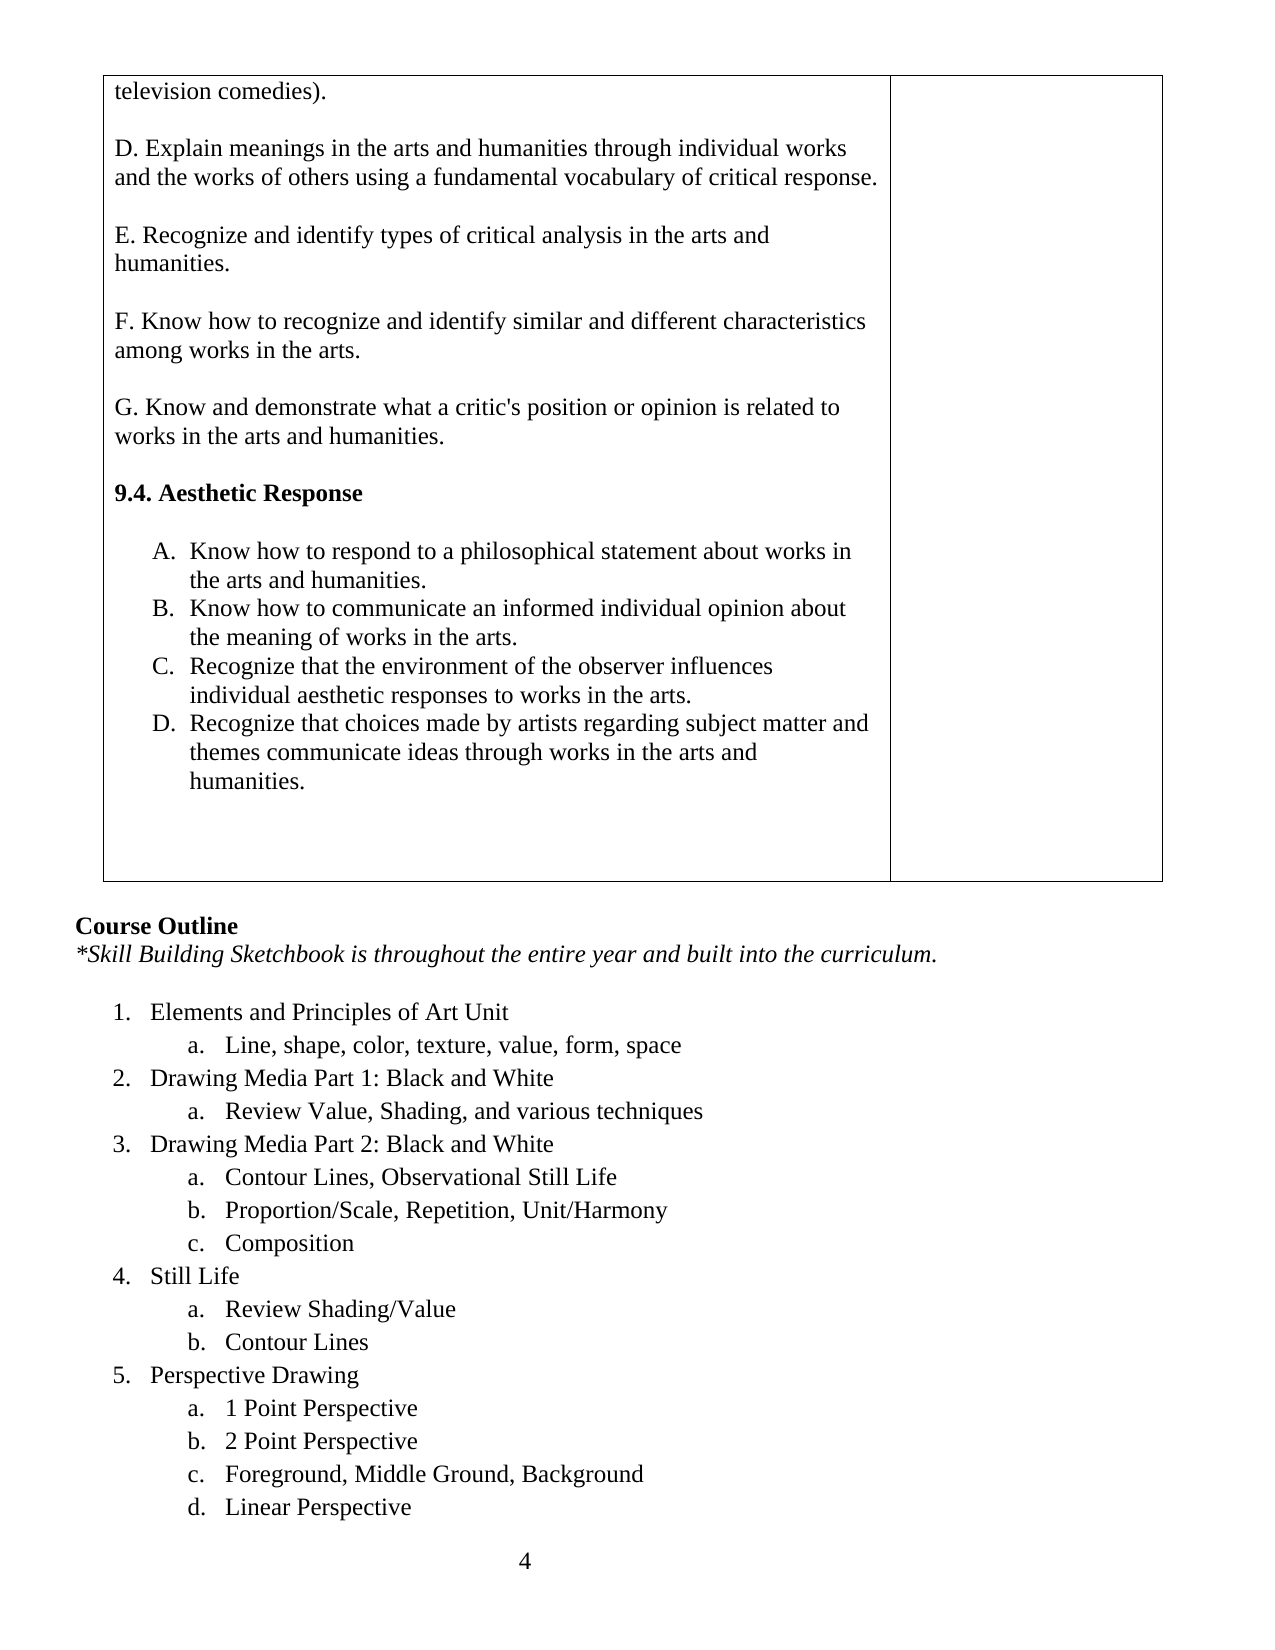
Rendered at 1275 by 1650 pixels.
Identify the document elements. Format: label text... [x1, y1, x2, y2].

list Perspective Drawing [112, 1360, 1200, 1389]
list 2 Point Perspective [187, 1426, 1200, 1455]
list Composition [187, 1228, 1200, 1257]
list Linear Perspective [187, 1492, 1200, 1521]
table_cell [891, 76, 1162, 881]
list Contour Lines [187, 1327, 1200, 1356]
list Still Life [112, 1261, 1200, 1290]
text *Skill Building Sketchbook is throughout the entire year and built into the curriculum. [75, 939, 1200, 968]
list Line, shape, color, texture, value, form, space [187, 1030, 1200, 1059]
list Drawing Media Part 1: Black and White [112, 1063, 1200, 1092]
list Review Shading/Value [187, 1294, 1200, 1323]
list Proportion/Scale, Repetition, Unit/Harmony [187, 1195, 1200, 1224]
list Review Value, Shading, and various techniques [187, 1096, 1200, 1125]
text Course Outline [75, 911, 1200, 939]
list Foreground, Middle Ground, Background [187, 1459, 1200, 1488]
list Drawing Media Part 2: Black and White [112, 1129, 1200, 1158]
list Elements and Principles of Art Unit [112, 997, 1200, 1026]
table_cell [104, 76, 890, 881]
list Contour Lines, Observational Still Life [187, 1162, 1200, 1191]
list 1 Point Perspective [187, 1393, 1200, 1422]
